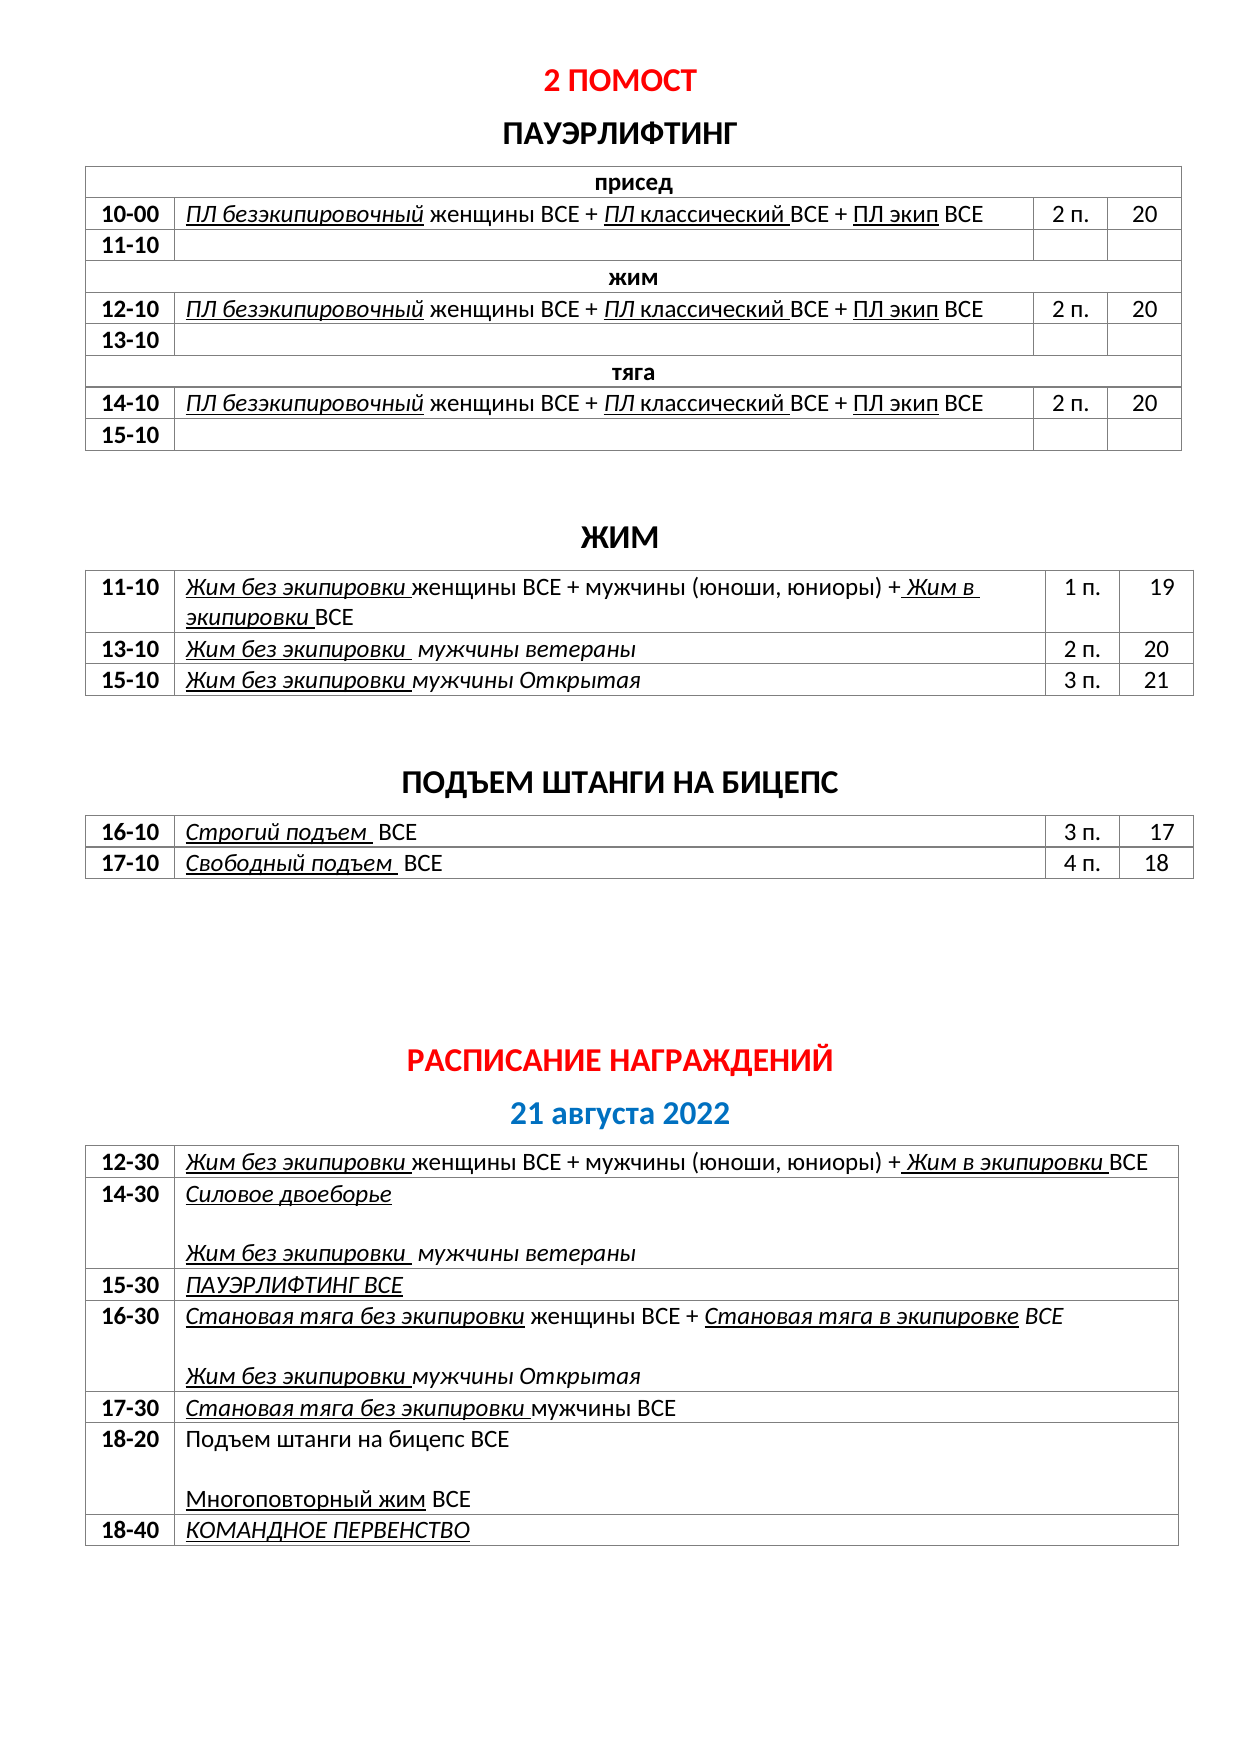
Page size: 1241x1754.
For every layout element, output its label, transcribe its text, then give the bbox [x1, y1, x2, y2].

text 21 августа 2022 [59, 1092, 1181, 1133]
table_header Жим без экипировки женщины ВСЕ + мужчины (юноши, юниоры) + Жим в экипировки ВСЕ [175, 1146, 1178, 1177]
table_cell 2 п. [1034, 388, 1107, 418]
table_cell 11-10 [86, 230, 174, 260]
text 2 ПОМОСТ [59, 59, 1181, 100]
table_cell 18-40 [86, 1515, 174, 1545]
table_cell 4 п. [1046, 848, 1119, 878]
table_header Строгий подъем ВСЕ [175, 816, 1045, 846]
table_cell [1034, 230, 1107, 260]
table_cell [1108, 230, 1181, 260]
table_header 12-30 [86, 1146, 174, 1177]
table_cell 15-10 [86, 664, 174, 695]
table_cell ПЛ безэкипировочный женщины ВСЕ + ПЛ классический ВСЕ + ПЛ экип ВСЕ [175, 388, 1033, 418]
table_cell 18 [1120, 848, 1193, 878]
table_cell ПЛ безэкипировочный женщины ВСЕ + ПЛ классический ВСЕ + ПЛ экип ВСЕ [175, 293, 1033, 323]
text ЖИМ [59, 516, 1181, 557]
text РАСПИСАНИЕ НАГРАЖДЕНИЙ [59, 1039, 1181, 1079]
table_header присед [86, 167, 1181, 197]
table_cell 17-10 [86, 848, 174, 878]
table_cell [1108, 419, 1181, 449]
table_cell 13-10 [86, 633, 174, 663]
table_cell 16-30 [86, 1301, 174, 1391]
table_cell тяга [86, 356, 1181, 386]
table_cell [175, 419, 1033, 449]
table_cell 2 п. [1046, 633, 1119, 663]
table_cell 20 [1108, 293, 1181, 323]
table_cell 12-10 [86, 293, 174, 323]
table_cell КОМАНДНОЕ ПЕРВЕНСТВО [175, 1515, 1178, 1545]
table_cell 3 п. [1046, 664, 1119, 695]
table_header 1 п. [1046, 571, 1119, 632]
table_cell 20 [1108, 198, 1181, 229]
table_cell 14-30 [86, 1178, 174, 1268]
table_cell Жим без экипировки мужчины Открытая [175, 664, 1045, 695]
text ПАУЭРЛИФТИНГ [59, 112, 1181, 153]
text ПОДЪЕМ ШТАНГИ НА БИЦЕПС [59, 762, 1181, 802]
table_cell 15-30 [86, 1269, 174, 1299]
table_cell 17-30 [86, 1392, 174, 1422]
table_cell 10-00 [86, 198, 174, 229]
table_cell Свободный подъем ВСЕ [175, 848, 1045, 878]
table_header 11-10 [86, 571, 174, 632]
table_cell 20 [1108, 388, 1181, 418]
table_header 16-10 [86, 816, 174, 846]
table_header 19 [1120, 571, 1193, 632]
table_cell Подъем штанги на бицепс ВСЕ Многоповторный жим ВСЕ [175, 1423, 1178, 1513]
table_header 17 [1120, 816, 1193, 846]
table_cell [1034, 419, 1107, 449]
table_cell [175, 324, 1033, 355]
table_cell 15-10 [86, 419, 174, 449]
table_cell [1108, 324, 1181, 355]
table_cell Становая тяга без экипировки женщины ВСЕ + Становая тяга в экипировке ВСЕ Жим без экипировки мужчины Открытая [175, 1301, 1178, 1391]
table_cell [175, 230, 1033, 260]
table_cell 13-10 [86, 324, 174, 355]
table_cell 2 п. [1034, 198, 1107, 229]
table_cell Силовое двоеборье Жим без экипировки мужчины ветераны [175, 1178, 1178, 1268]
table_cell [1034, 324, 1107, 355]
table_cell 14-10 [86, 388, 174, 418]
table_cell Жим без экипировки мужчины ветераны [175, 633, 1045, 663]
table_cell ПЛ безэкипировочный женщины ВСЕ + ПЛ классический ВСЕ + ПЛ экип ВСЕ [175, 198, 1033, 229]
table_cell 2 п. [1034, 293, 1107, 323]
table_cell 18-20 [86, 1423, 174, 1513]
table_cell ПАУЭРЛИФТИНГ ВСЕ [175, 1269, 1178, 1299]
table_header 3 п. [1046, 816, 1119, 846]
table_cell жим [86, 261, 1181, 292]
table_cell Становая тяга без экипировки мужчины ВСЕ [175, 1392, 1178, 1422]
table_cell 20 [1120, 633, 1193, 663]
table_header Жим без экипировки женщины ВСЕ + мужчины (юноши, юниоры) + Жим в экипировки ВСЕ [175, 571, 1045, 632]
table_cell 21 [1120, 664, 1193, 695]
